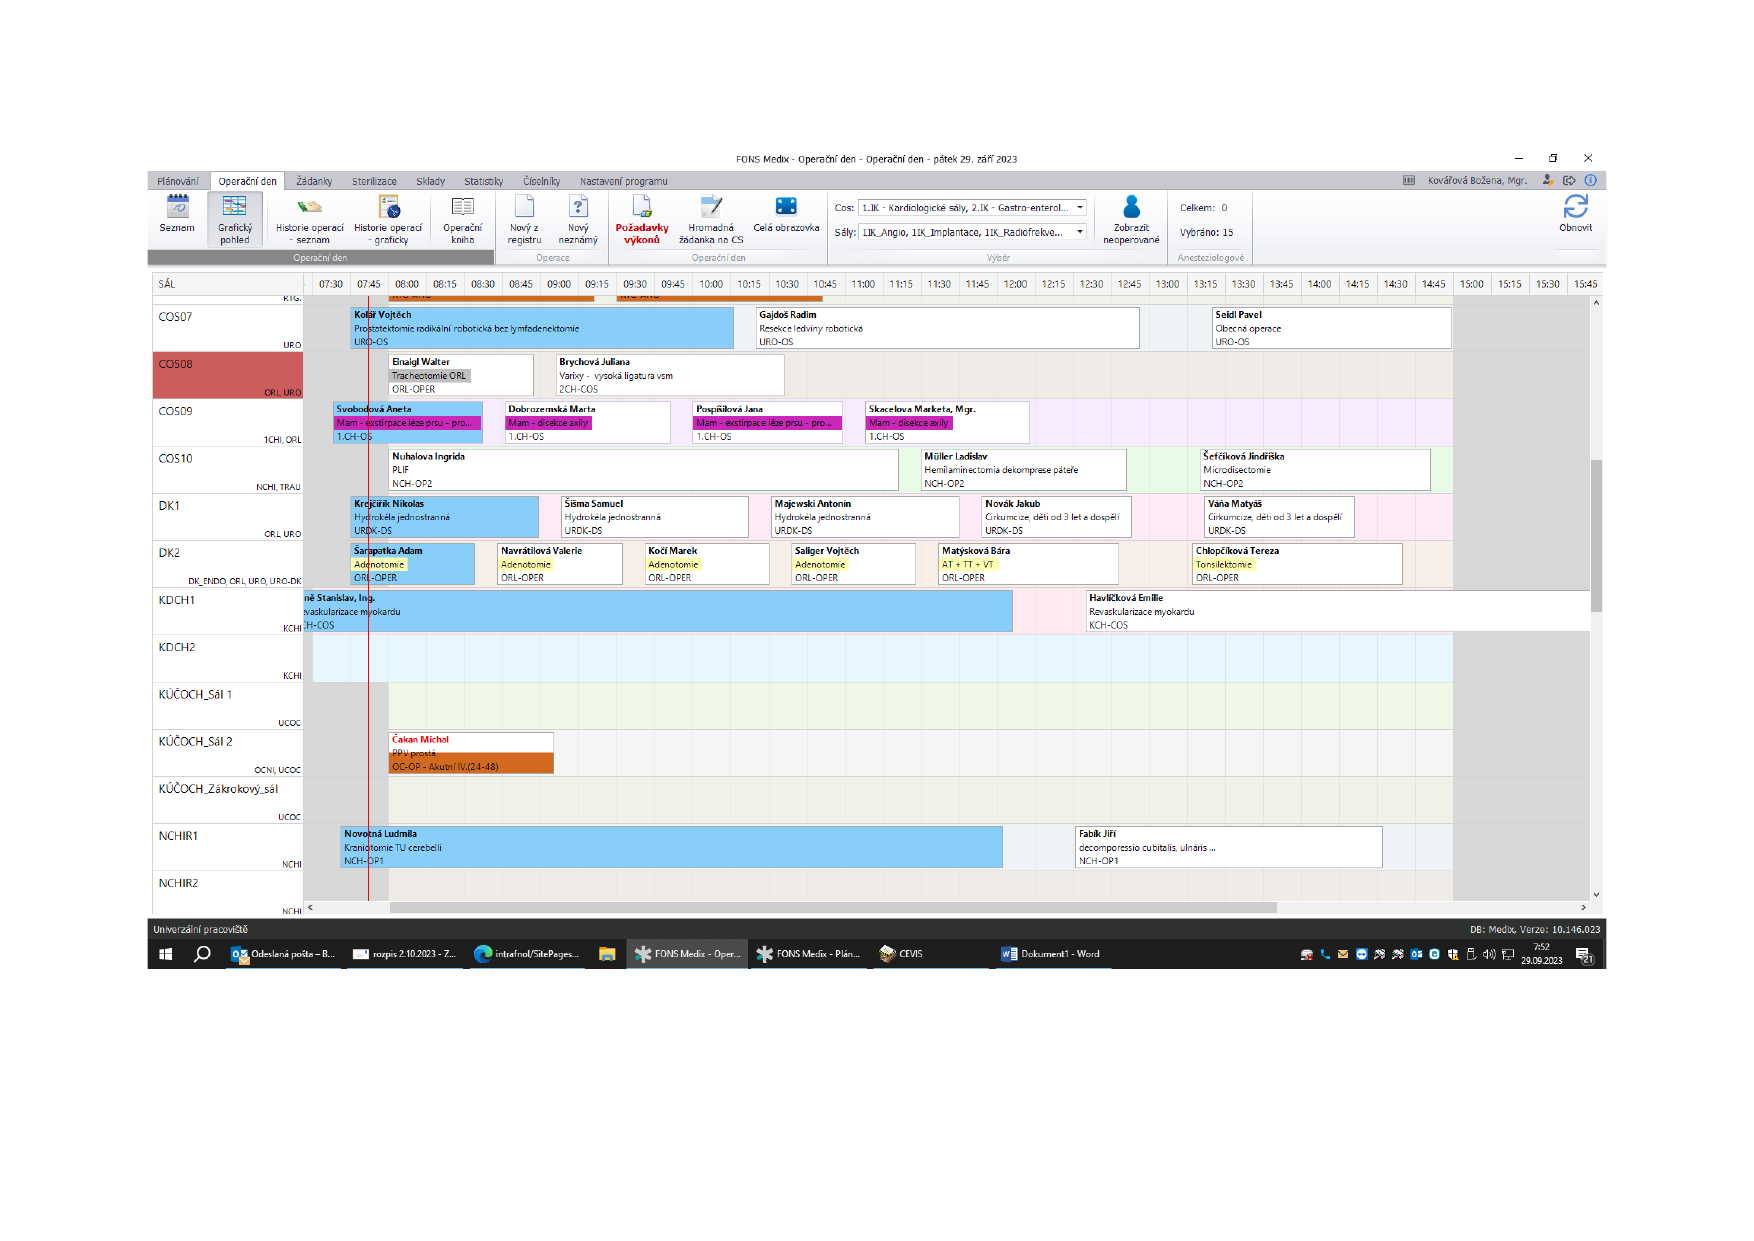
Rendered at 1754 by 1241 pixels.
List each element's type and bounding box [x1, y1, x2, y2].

picture [147, 147, 1607, 969]
